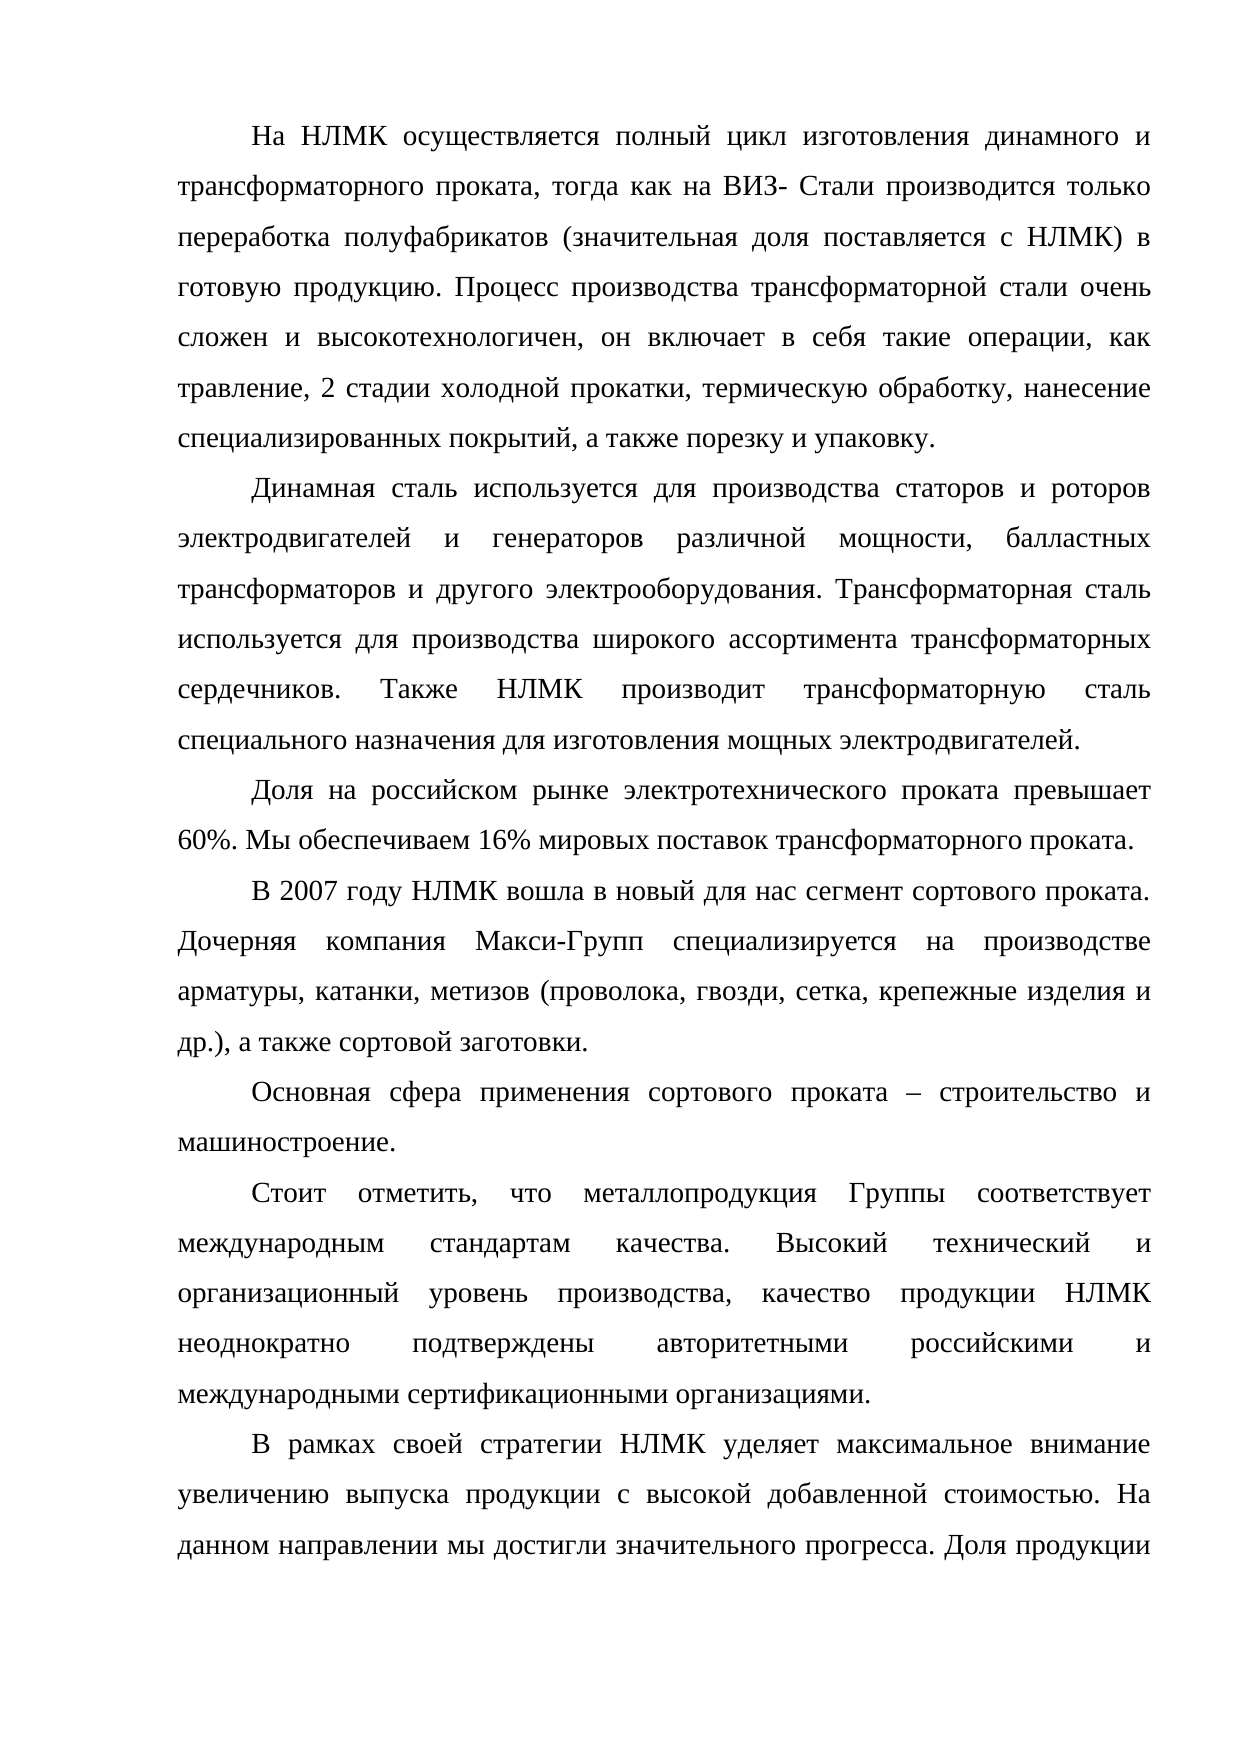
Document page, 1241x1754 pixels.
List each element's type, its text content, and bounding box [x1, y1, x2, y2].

text Доля на российском рынке электротехнического проката превышает 60%. Мы обеспечиваем 16% мировых поставок трансформаторного проката. [177, 772, 1152, 856]
text Динамная сталь используется для производства статоров и роторов электродвигателей и генераторов различной мощности, балластных трансформаторов и другого электрооборудования. Трансформаторная сталь используется для производства широкого ассортимента трансформаторных сердечников. Также НЛМК производит трансформаторную сталь специального назначения для изготовления мощных электродвигателей. [177, 470, 1152, 755]
text Основная сфера применения сортового проката – строительство и машиностроение. [177, 1074, 1152, 1158]
text В 2007 году НЛМК вошла в новый для нас сегмент сортового проката. Дочерняя компания Макси-Групп специализируется на производстве арматуры, катанки, метизов (проволока, гвозди, сетка, крепежные изделия и др.), а также сортовой заготовки. [177, 873, 1152, 1057]
text На НЛМК осуществляется полный цикл изготовления динамного и трансформаторного проката, тогда как на ВИЗ- Стали производится только переработка полуфабрикатов (значительная доля поставляется с НЛМК) в готовую продукцию. Процесс производства трансформаторной стали очень сложен и высокотехнологичен, он включает в себя такие операции, как травление, 2 стадии холодной прокатки, термическую обработку, нанесение специализированных покрытий, а также порезку и упаковку. [177, 118, 1152, 453]
text Стоит отметить, что металлопродукция Группы соответствует международным стандартам качества. Высокий технический и организационный уровень производства, качество продукции НЛМК неоднократно подтверждены авторитетными российскими и международными сертификационными организациями. [177, 1175, 1152, 1409]
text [177, 1426, 1152, 1560]
